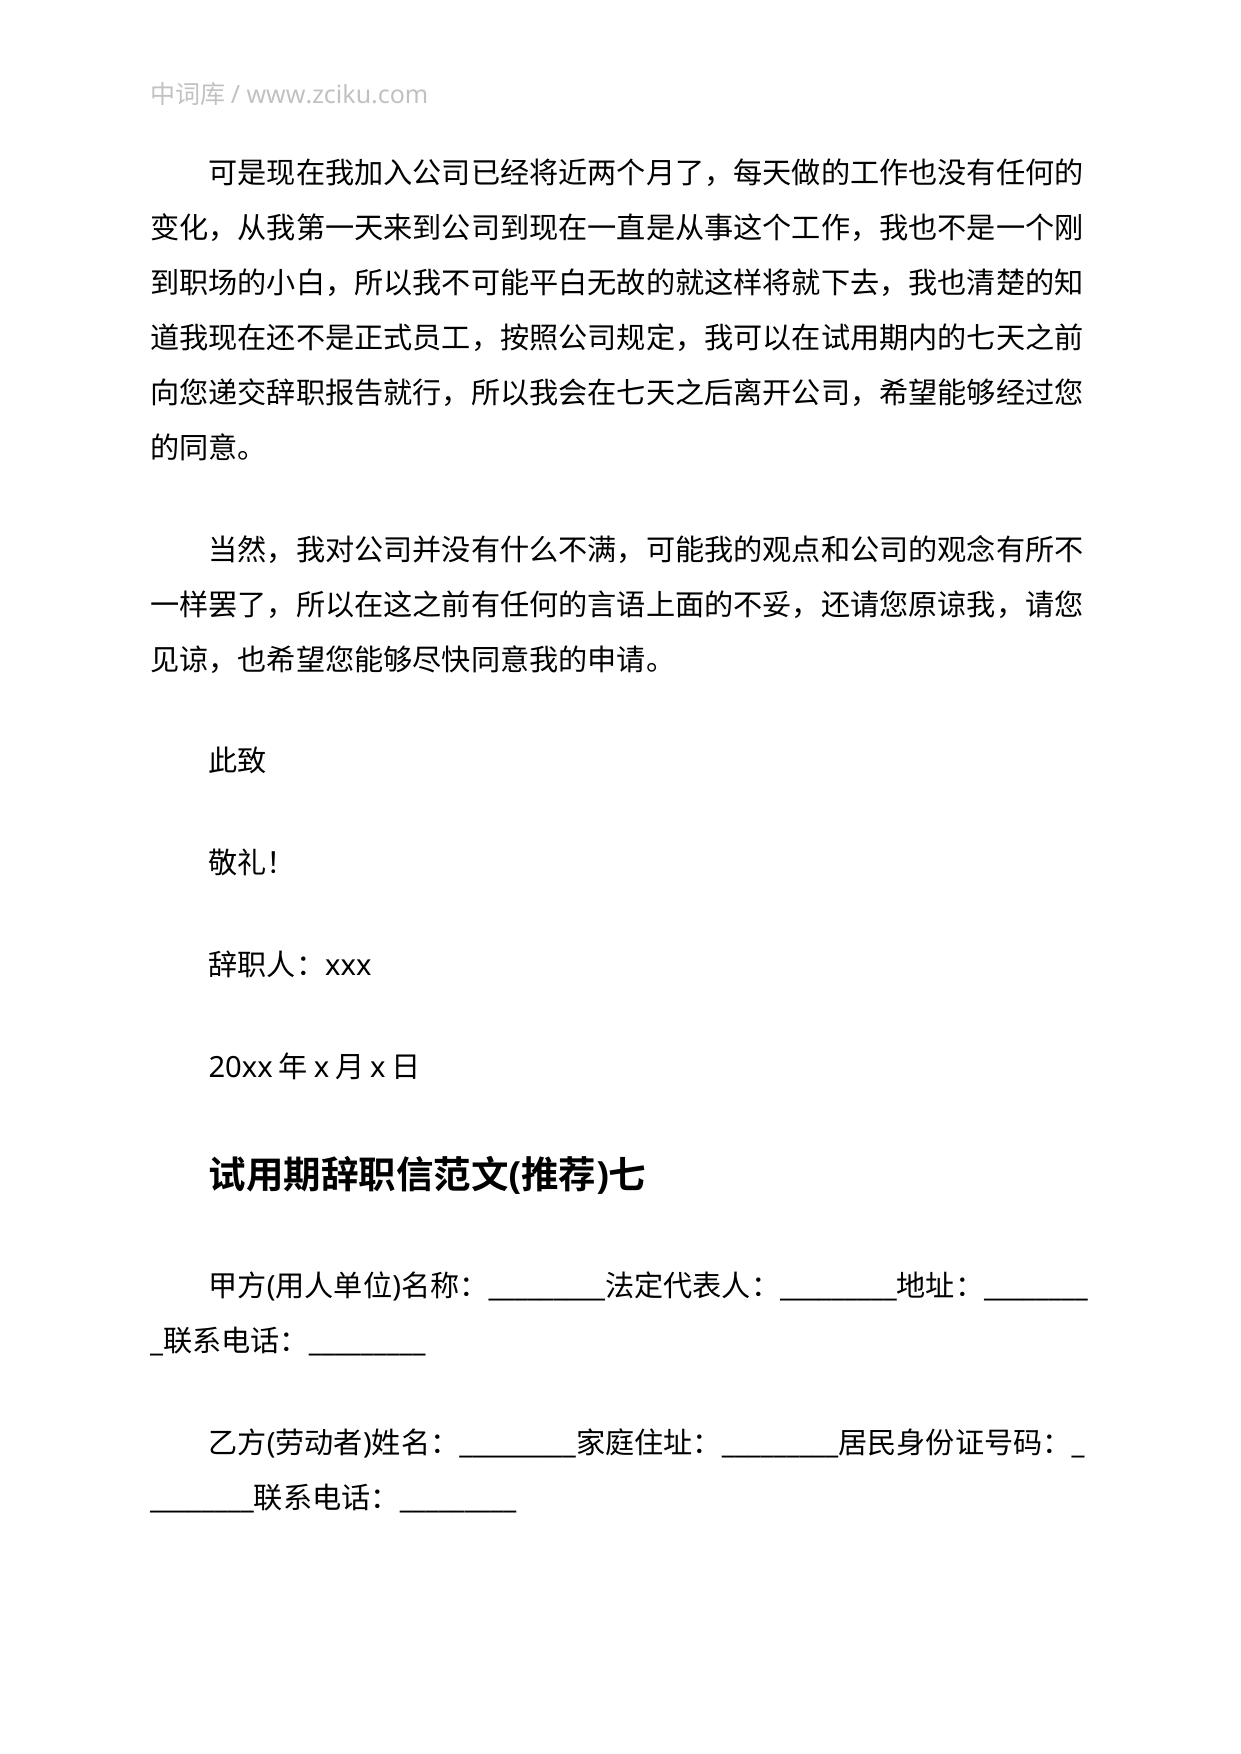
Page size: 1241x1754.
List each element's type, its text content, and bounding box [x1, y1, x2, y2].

text 试用期辞职信范文(推荐)七 [150, 1145, 1090, 1200]
text 可是现在我加入公司已经将近两个月了，每天做的工作也没有任何的变化，从我第一天来到公司到现在一直是从事这个工作，我也不是一个刚到职场的小白，所以我不可能平白无故的就这样将就下去，我也清楚的知道我现在还不是正式员工，按照公司规定，我可以在试用期内的七天之前向您递交辞职报告就行，所以我会在七天之后离开公司，希望能够经过您的同意。 [150, 150, 1090, 467]
text 当然，我对公司并没有什么不满，可能我的观点和公司的观念有所不一样罢了，所以在这之前有任何的言语上面的不妥，还请您原谅我，请您见谅，也希望您能够尽快同意我的申请。 [150, 526, 1090, 678]
text 乙方(劳动者)姓名：_________家庭住址：_________居民身份证号码：_________联系电话：_________ [150, 1420, 1090, 1517]
text 20xx年x月x日 [150, 1043, 1090, 1086]
text 此致 [150, 738, 1090, 780]
text 甲方(用人单位)名称：_________法定代表人：_________地址：_________联系电话：_________ [150, 1263, 1090, 1360]
text 敬礼！ [150, 839, 1090, 882]
text 辞职人：xxx [150, 941, 1090, 984]
